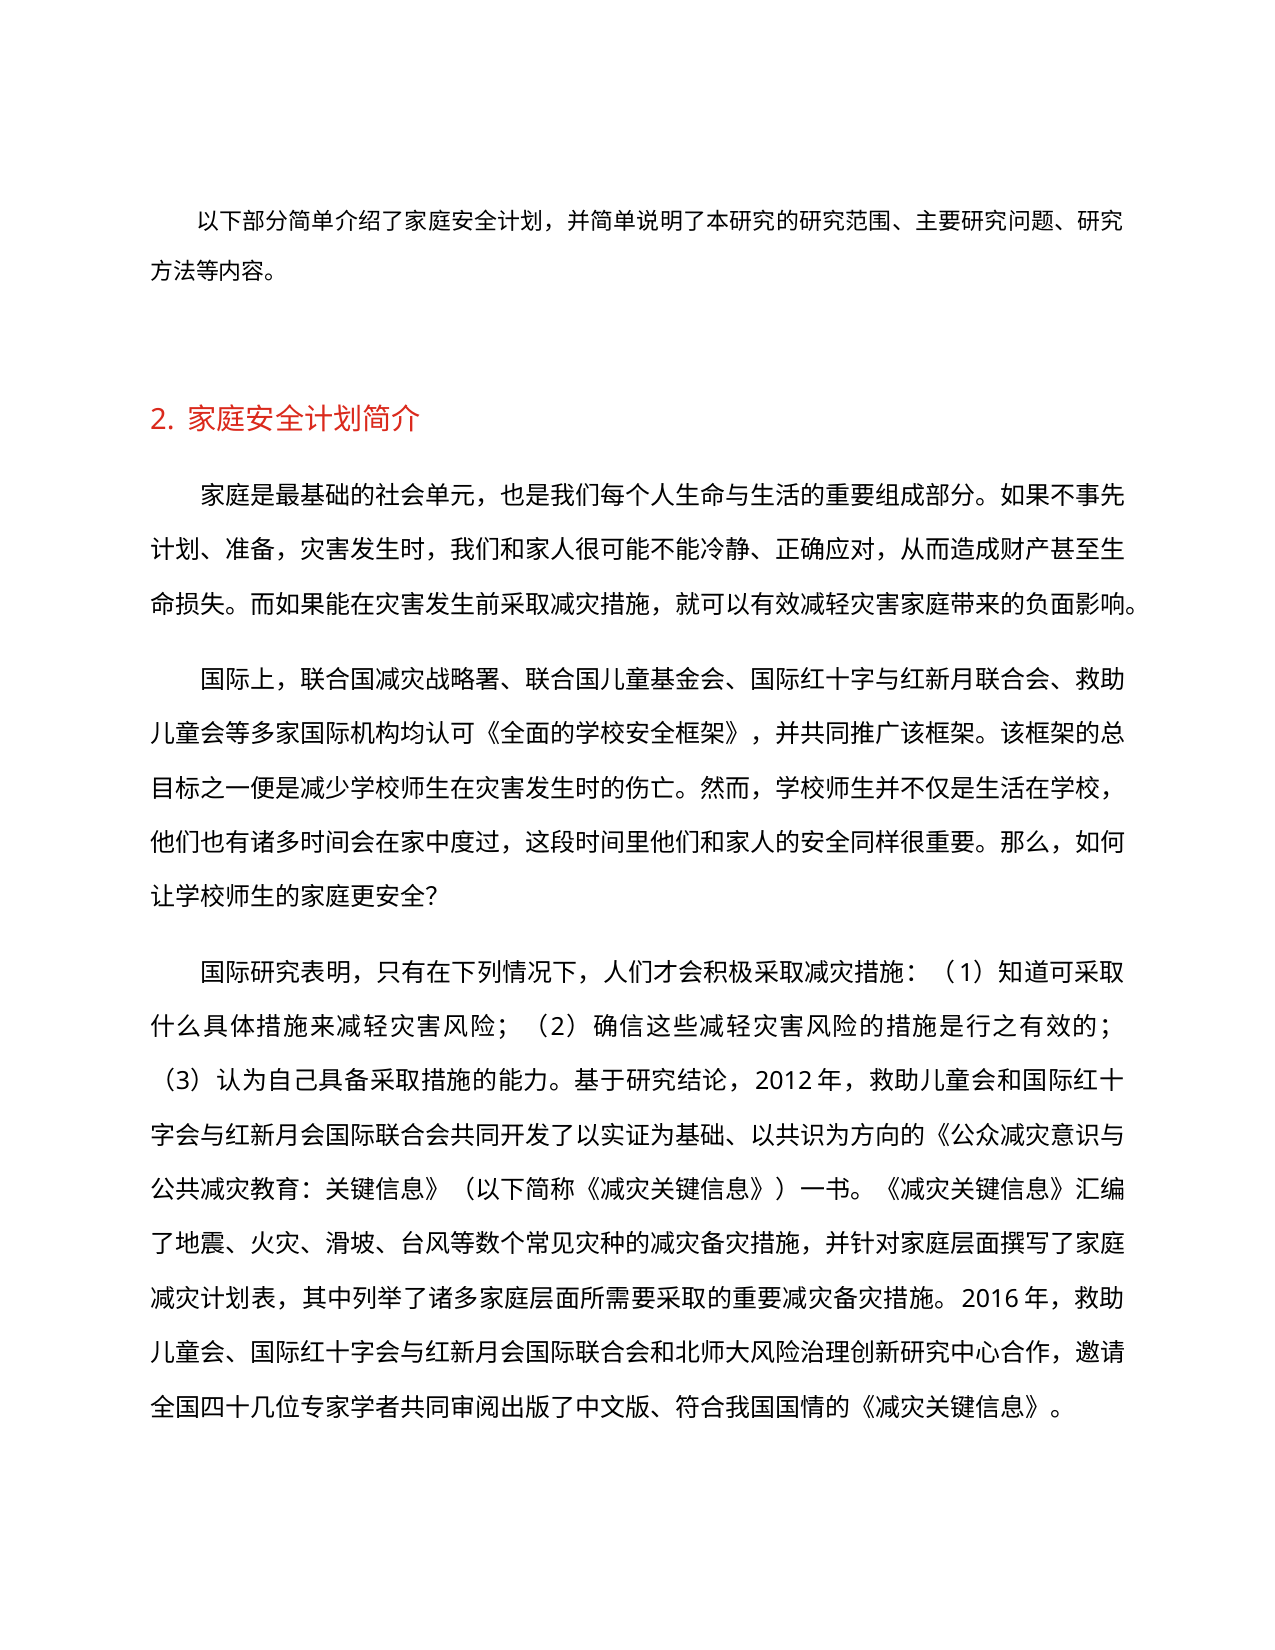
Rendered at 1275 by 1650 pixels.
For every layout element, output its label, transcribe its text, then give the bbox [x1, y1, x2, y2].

subtitle 家庭安全计划简介 [150, 395, 1125, 438]
text 国际上，联合国减灾战略署、联合国儿童基金会、国际红十字与红新月联合会、救助儿童会等多家国际机构均认可《全面的学校安全框架》，并共同推广该框架。该框架的总目标之一便是减少学校师生在灾害发生时的伤亡。然而，学校师生并不仅是生活在学校，他们也有诸多时间会在家中度过，这段时间里他们和家人的安全同样很重要。那么，如何让学校师生的家庭更安全？ [150, 659, 1125, 913]
text 国际研究表明，只有在下列情况下，人们才会积极采取减灾措施：（1）知道可采取什么具体措施来减轻灾害风险；（2）确信这些减轻灾害风险的措施是行之有效的；（3）认为自己具备采取措施的能力。基于研究结论，2012年，救助儿童会和国际红十字会与红新月会国际联合会共同开发了以实证为基础、以共识为方向的《公众减灾意识与公共减灾教育：关键信息》（以下简称《减灾关键信息》）一书。《减灾关键信息》汇编了地震、火灾、滑坡、台风等数个常见灾种的减灾备灾措施，并针对家庭层面撰写了家庭减灾计划表，其中列举了诸多家庭层面所需要采取的重要减灾备灾措施。2016年，救助儿童会、国际红十字会与红新月会国际联合会和北师大风险治理创新研究中心合作，邀请全国四十几位专家学者共同审阅出版了中文版、符合我国国情的《减灾关键信息》。 [150, 952, 1125, 1423]
text 以下部分简单介绍了家庭安全计划，并简单说明了本研究的研究范围、主要研究问题、研究方法等内容。 [150, 203, 1125, 286]
text 家庭是最基础的社会单元，也是我们每个人生命与生活的重要组成部分。如果不事先计划、准备，灾害发生时，我们和家人很可能不能冷静、正确应对，从而造成财产甚至生命损失。而如果能在灾害发生前采取减灾措施，就可以有效减轻灾害家庭带来的负面影响。 [150, 475, 1125, 620]
